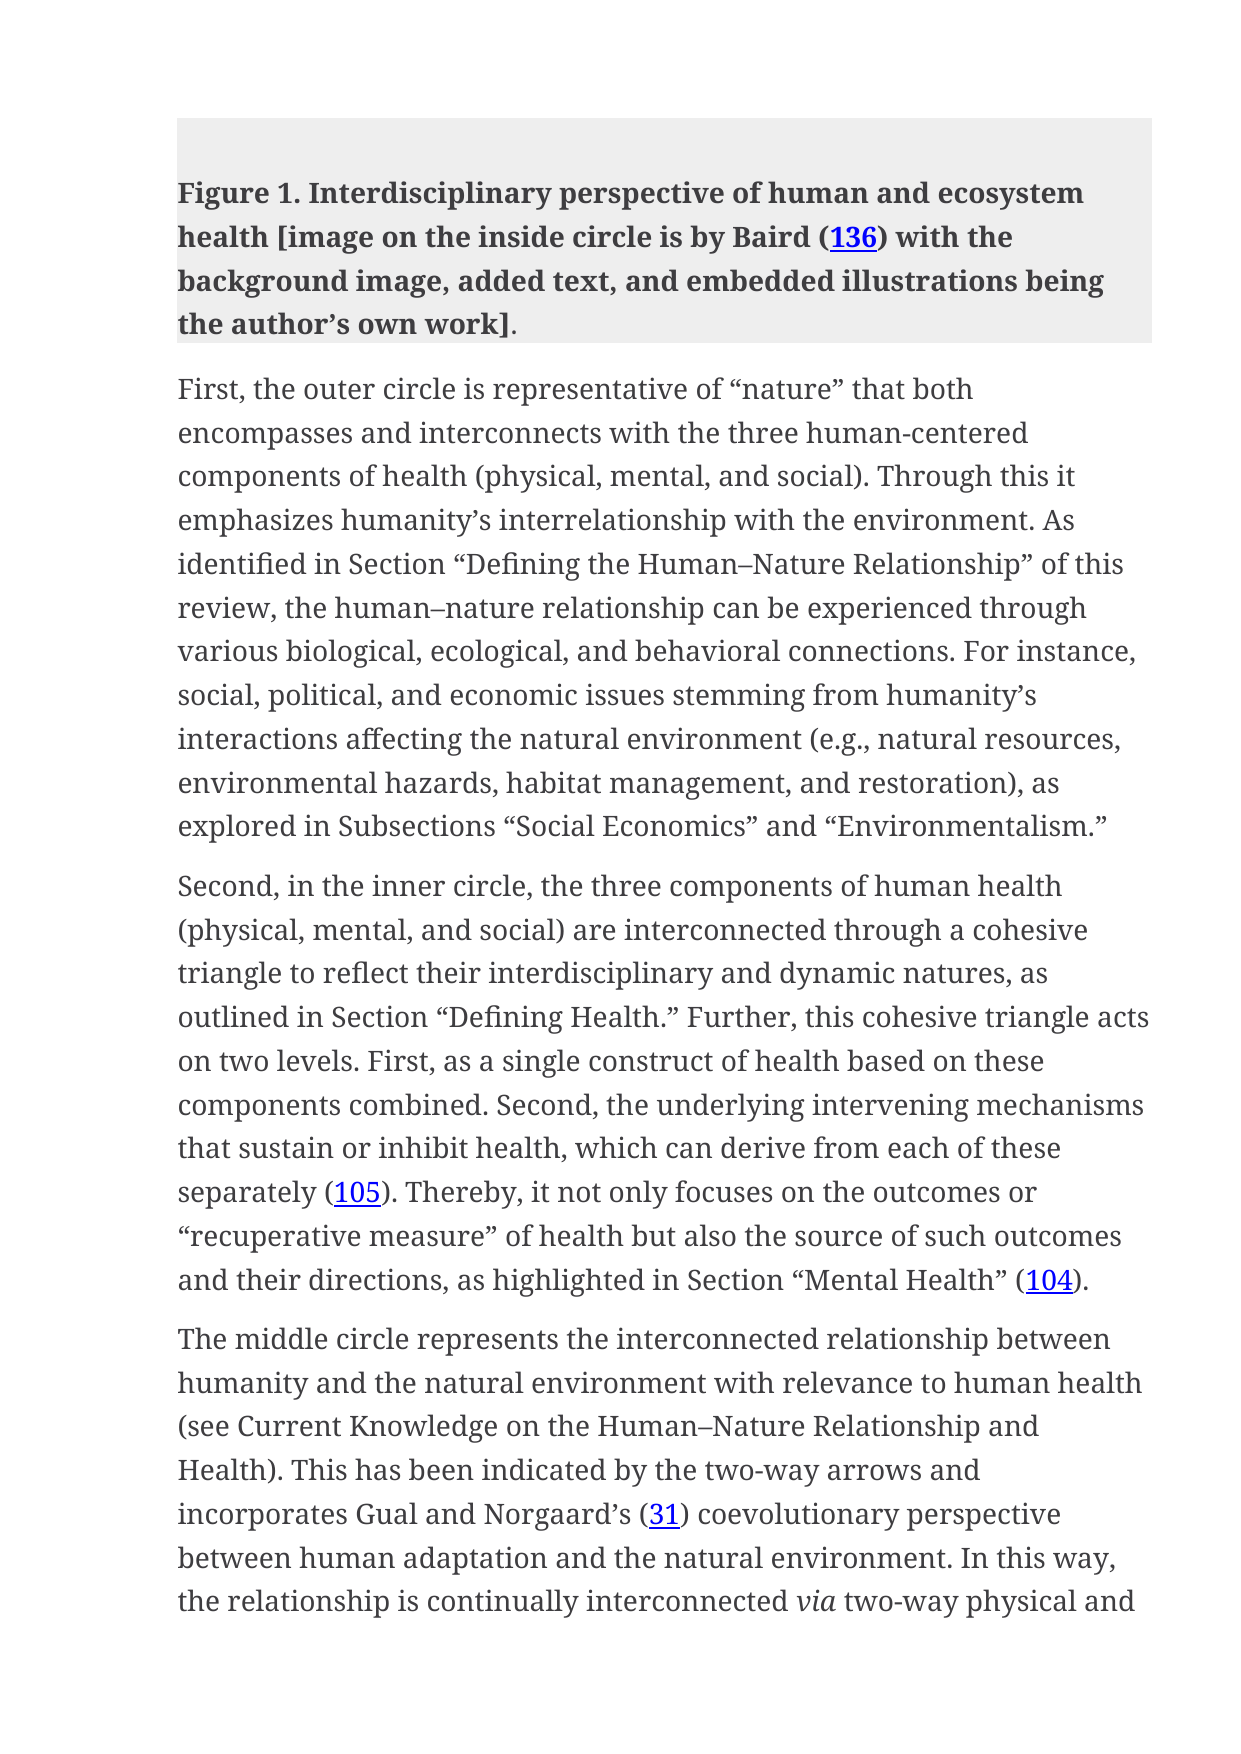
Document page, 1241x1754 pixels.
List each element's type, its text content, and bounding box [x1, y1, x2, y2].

text Second, in the inner circle, the three components of human health (physical, mental, and social) are interconnected through a cohesive triangle to reflect their interdisciplinary and dynamic natures, as outlined in Section “Defining Health.” Further, this cohesive triangle acts on two levels. First, as a single construct of health based on these components combined. Second, the underlying intervening mechanisms that sustain or inhibit health, which can derive from each of these separately (105). Thereby, it not only focuses on the outcomes or “recuperative measure” of health but also the source of such outcomes and their directions, as highlighted in Section “Mental Health” (104). [177, 861, 1152, 1298]
text Figure 1. Interdisciplinary perspective of human and ecosystem health [image on the inside circle is by Baird (136) with the background image, added text, and embedded illustrations being the author’s own work]. [177, 168, 1152, 343]
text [177, 1314, 1152, 1620]
text First, the outer circle is representative of “nature” that both encompasses and interconnects with the three human-centered components of health (physical, mental, and social). Through this it emphasizes humanity’s interrelationship with the environment. As identified in Section “Defining the Human–Nature Relationship” of this review, the human–nature relationship can be experienced through various biological, ecological, and behavioral connections. For instance, social, political, and economic issues stemming from humanity’s interactions affecting the natural environment (e.g., natural resources, environmental hazards, habitat management, and restoration), as explored in Subsections “Social Economics” and “Environmentalism.” [177, 364, 1152, 845]
